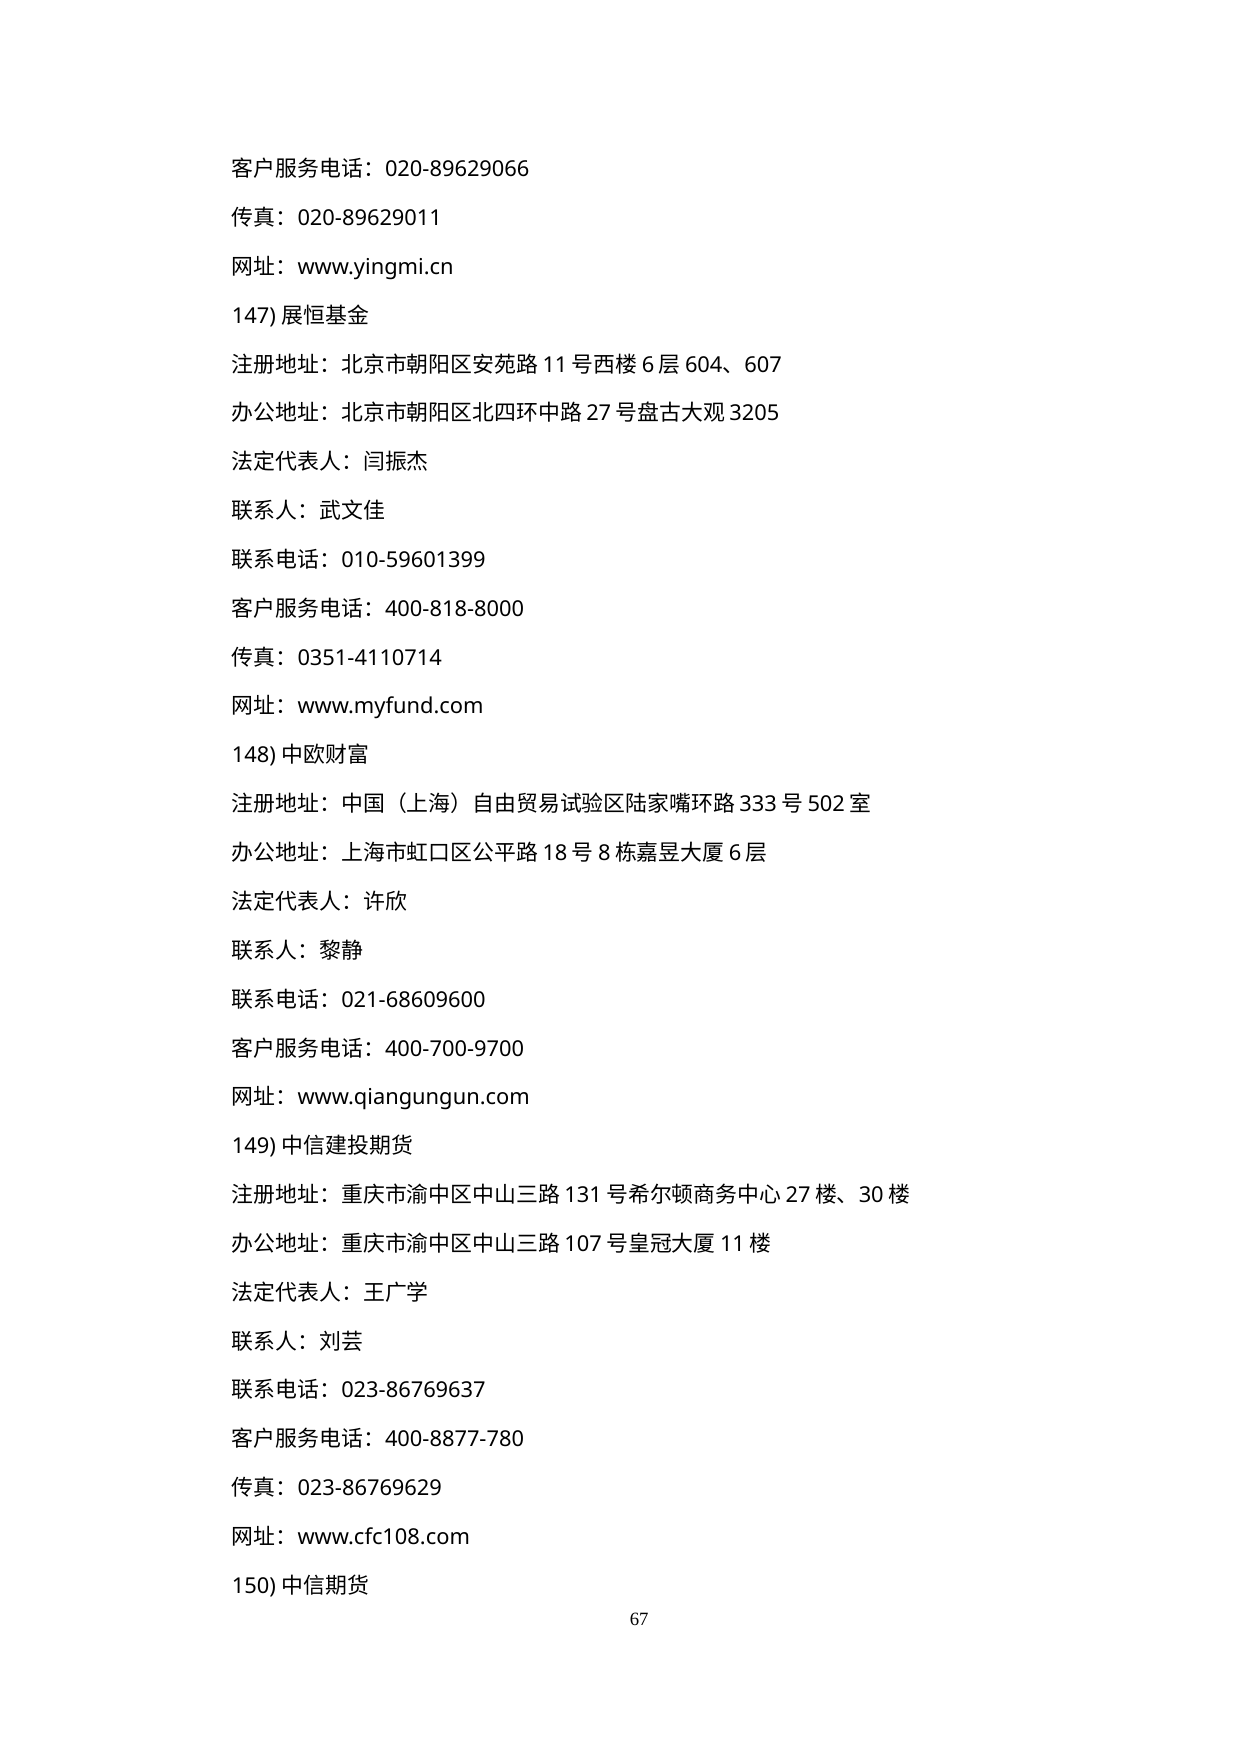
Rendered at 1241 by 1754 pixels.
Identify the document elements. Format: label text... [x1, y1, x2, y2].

text 149) 中信建投期货 [188, 1128, 1052, 1161]
text 网址：www.yingmi.cn [188, 248, 1052, 281]
text 客户服务电话：400-818-8000 [188, 590, 1052, 623]
text 联系人：刘芸 [188, 1323, 1052, 1356]
text 网址：www.myfund.com [188, 688, 1052, 721]
text 注册地址：北京市朝阳区安苑路11号西楼6层604、607 [188, 346, 1052, 379]
text 联系电话：010-59601399 [188, 541, 1052, 574]
text 传真：023-86769629 [188, 1469, 1052, 1503]
text 传真：020-89629011 [188, 199, 1052, 232]
text 注册地址：重庆市渝中区中山三路131号希尔顿商务中心27楼、30楼 [188, 1176, 1052, 1209]
text 联系电话：023-86769637 [188, 1372, 1052, 1405]
text 网址：www.cfc108.com [188, 1518, 1052, 1551]
text 注册地址：中国（上海）自由贸易试验区陆家嘴环路333号502室 [188, 786, 1052, 819]
text 法定代表人：许欣 [188, 883, 1052, 916]
text 客户服务电话：400-8877-780 [188, 1421, 1052, 1454]
text 147) 展恒基金 [188, 297, 1052, 330]
text 客户服务电话：020-89629066 [188, 151, 1052, 183]
text 联系电话：021-68609600 [188, 981, 1052, 1014]
text 150) 中信期货 [188, 1567, 1052, 1600]
text 法定代表人：王广学 [188, 1274, 1052, 1307]
text 联系人：武文佳 [188, 492, 1052, 526]
text 联系人：黎静 [188, 932, 1052, 965]
text 148) 中欧财富 [188, 737, 1052, 770]
text 办公地址：北京市朝阳区北四环中路27号盘古大观3205 [188, 395, 1052, 428]
text 办公地址：重庆市渝中区中山三路107号皇冠大厦11楼 [188, 1225, 1052, 1258]
text 办公地址：上海市虹口区公平路18号8栋嘉昱大厦6层 [188, 834, 1052, 867]
text 传真：0351-4110714 [188, 639, 1052, 672]
text 法定代表人：闫振杰 [188, 444, 1052, 477]
text 客户服务电话：400-700-9700 [188, 1030, 1052, 1063]
text 网址：www.qiangungun.com [188, 1079, 1052, 1112]
